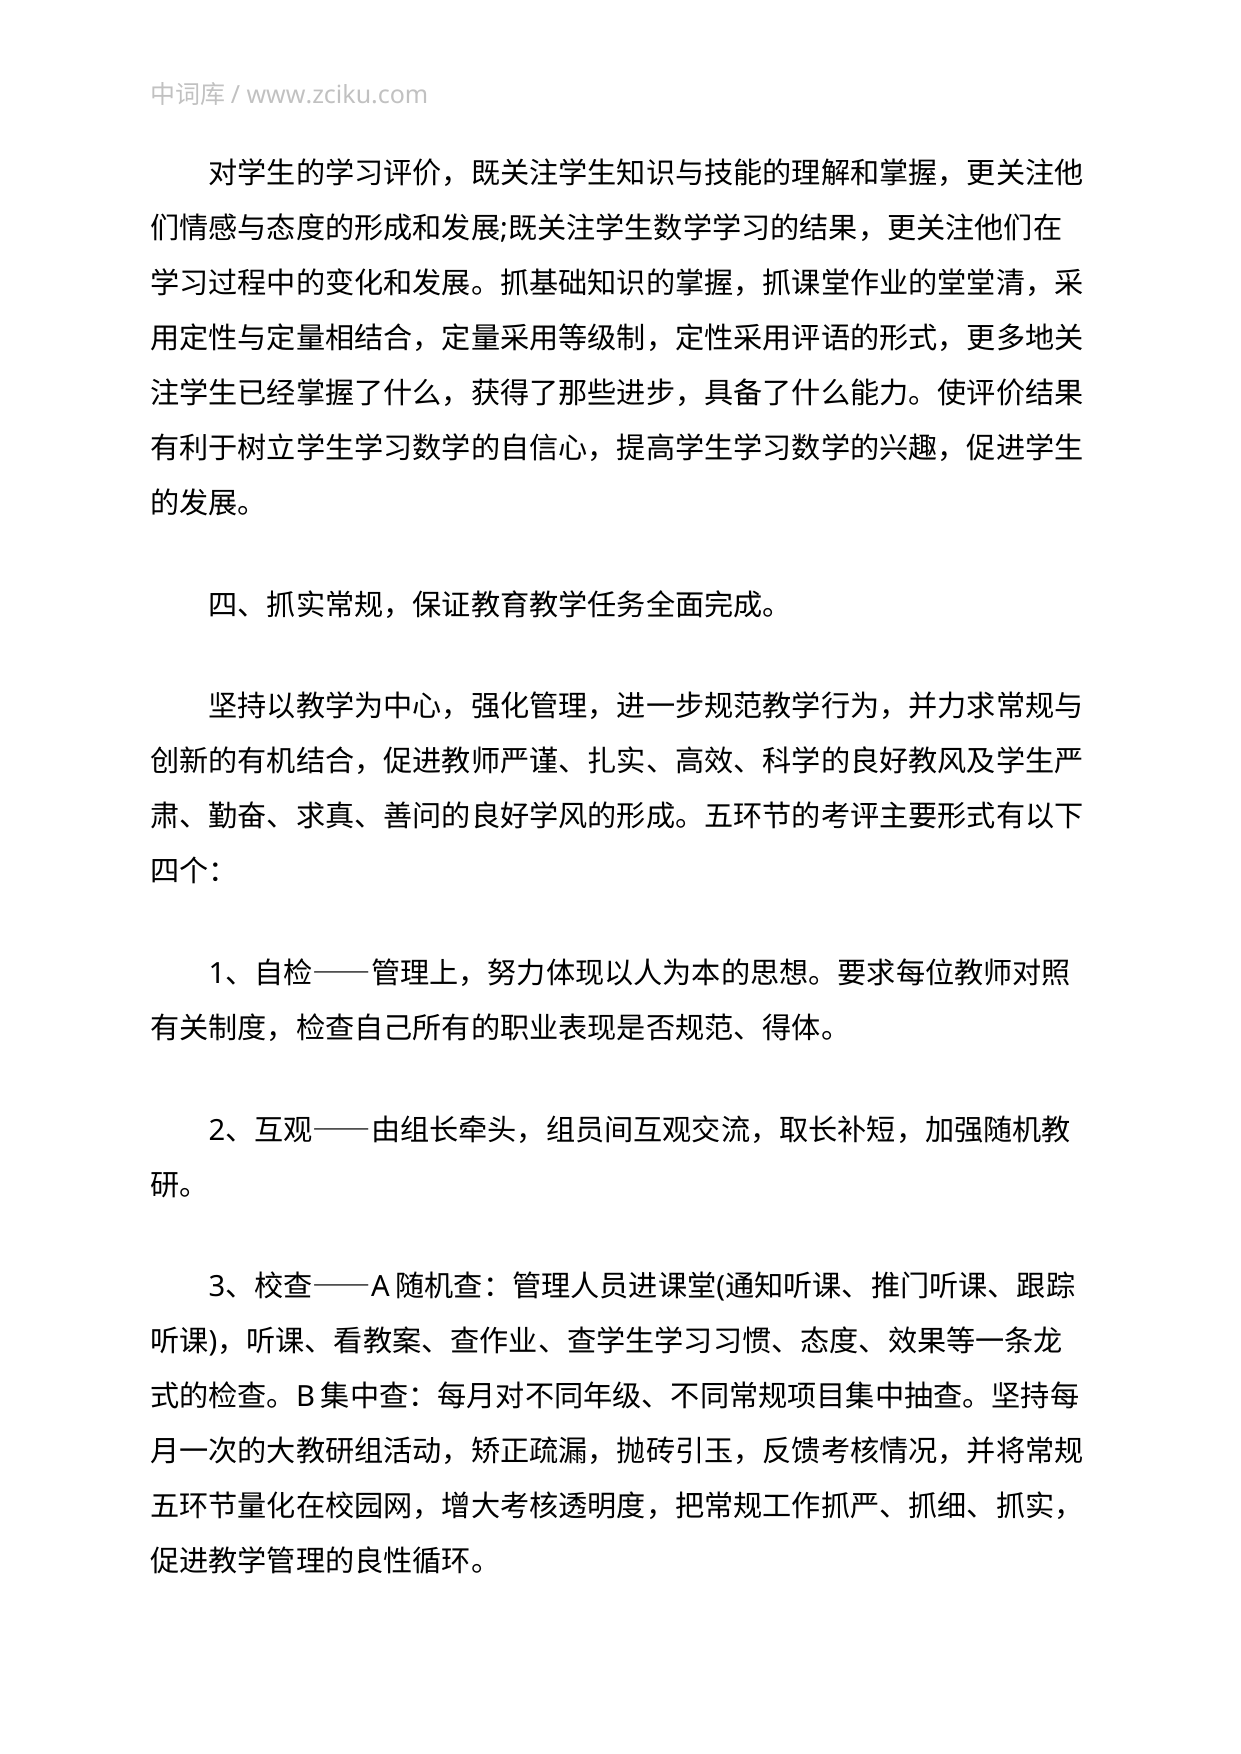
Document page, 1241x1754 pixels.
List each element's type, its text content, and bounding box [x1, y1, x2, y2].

text 对学生的学习评价，既关注学生知识与技能的理解和掌握，更关注他们情感与态度的形成和发展;既关注学生数学学习的结果，更关注他们在学习过程中的变化和发展。抓基础知识的掌握，抓课堂作业的堂堂清，采用定性与定量相结合，定量采用等级制，定性采用评语的形式，更多地关注学生已经掌握了什么，获得了那些进步，具备了什么能力。使评价结果有利于树立学生学习数学的自信心，提高学生学习数学的兴趣，促进学生的发展。 [150, 150, 1090, 522]
text 3、校查——A随机查：管理人员进课堂(通知听课、推门听课、跟踪听课)，听课、看教案、查作业、查学生学习习惯、态度、效果等一条龙式的检查。B集中查：每月对不同年级、不同常规项目集中抽查。坚持每月一次的大教研组活动，矫正疏漏，抛砖引玉，反馈考核情况，并将常规五环节量化在校园网，增大考核透明度，把常规工作抓严、抓细、抓实，促进教学管理的良性循环。 [150, 1263, 1090, 1580]
text 坚持以教学为中心，强化管理，进一步规范教学行为，并力求常规与创新的有机结合，促进教师严谨、扎实、高效、科学的良好教风及学生严肃、勤奋、求真、善问的良好学风的形成。五环节的考评主要形式有以下四个： [150, 683, 1090, 890]
text 2、互观——由组长牵头，组员间互观交流，取长补短，加强随机教研。 [150, 1106, 1090, 1203]
text 1、自检——管理上，努力体现以人为本的思想。要求每位教师对照有关制度，检查自己所有的职业表现是否规范、得体。 [150, 949, 1090, 1047]
text 四、抓实常规，保证教育教学任务全面完成。 [150, 581, 1090, 623]
